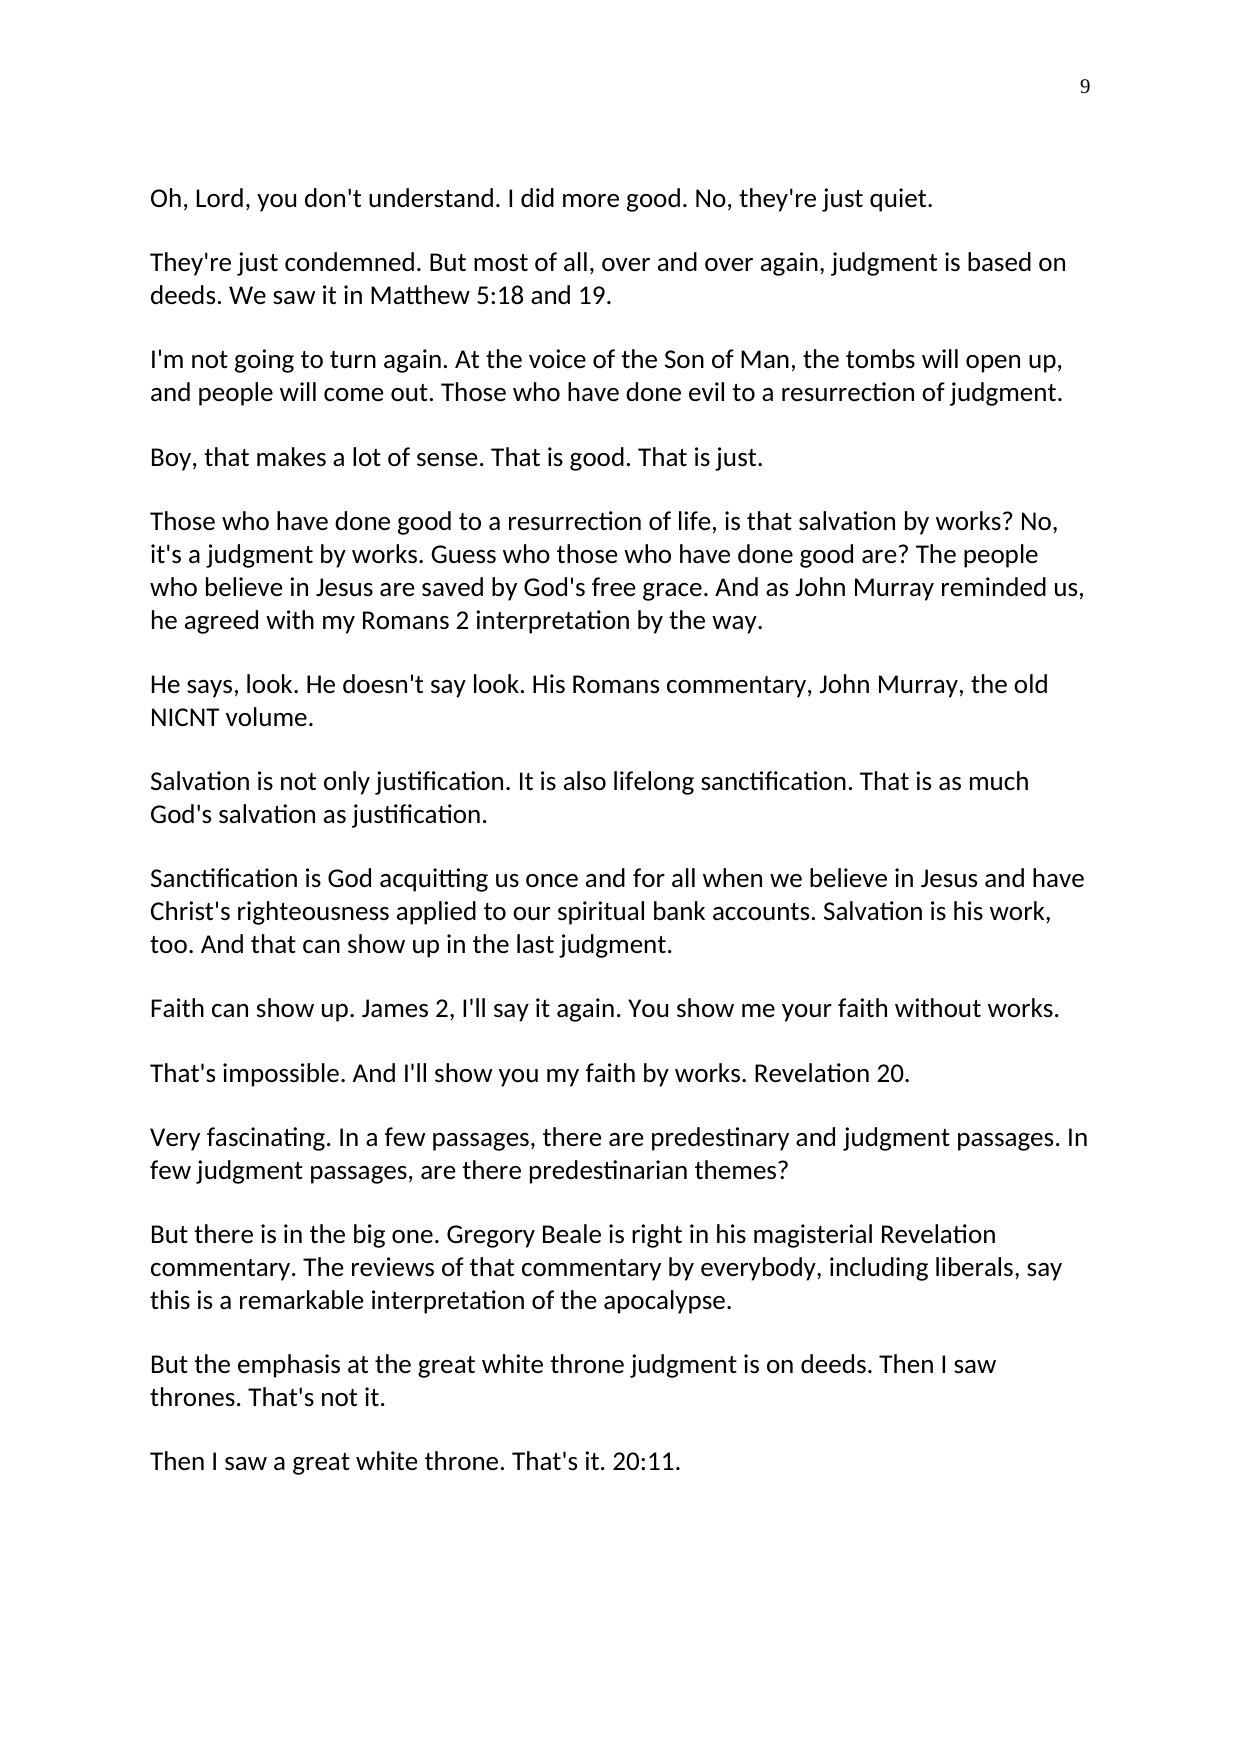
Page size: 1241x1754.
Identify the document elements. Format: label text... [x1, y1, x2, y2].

text Oh, Lord, you don't understand. I did more good. No, they're just quiet. [150, 181, 1090, 214]
text That's impossible. And I'll show you my faith by works. Revelation 20. [150, 1056, 1090, 1089]
text Faith can show up. James 2, I'll say it again. You show me your faith without works. [150, 992, 1090, 1025]
text Very fascinating. In a few passages, there are predestinary and judgment passages. In few judgment passages, are there predestinarian themes? [150, 1120, 1090, 1186]
text But there is in the big one. Gregory Beale is right in his magisterial Revelation commentary. The reviews of that commentary by everybody, including liberals, say this is a remarkable interpretation of the apocalypse. [150, 1217, 1090, 1316]
text Those who have done good to a resurrection of life, is that salvation by works? No, it's a judgment by works. Guess who those who have done good are? The people who believe in Jesus are saved by God's free grace. And as John Murray reminded us, he agreed with my Romans 2 interpretation by the way. [150, 504, 1090, 636]
text Sanctification is God acquitting us once and for all when we believe in Jesus and have Christ's righteousness applied to our spiritual bank accounts. Salvation is his work, too. And that can show up in the last judgment. [150, 861, 1090, 961]
text But the emphasis at the great white throne judgment is on deeds. Then I saw thrones. That's not it. [150, 1347, 1090, 1413]
text They're just condemned. But most of all, over and over again, judgment is based on deeds. We saw it in Matthew 5:18 and 19. [150, 245, 1090, 311]
text He says, look. He doesn't say look. His Romans commentary, John Murray, the old NICNT volume. [150, 667, 1090, 733]
text Boy, that makes a lot of sense. That is good. That is just. [150, 440, 1090, 473]
text I'm not going to turn again. At the voice of the Son of Man, the tombs will open up, and people will come out. Those who have done evil to a resurrection of judgment. [150, 342, 1090, 408]
text Salvation is not only justification. It is also lifelong sanctification. That is as much God's salvation as justification. [150, 764, 1090, 830]
text Then I saw a great white throne. That's it. 20:11. [150, 1444, 1090, 1478]
